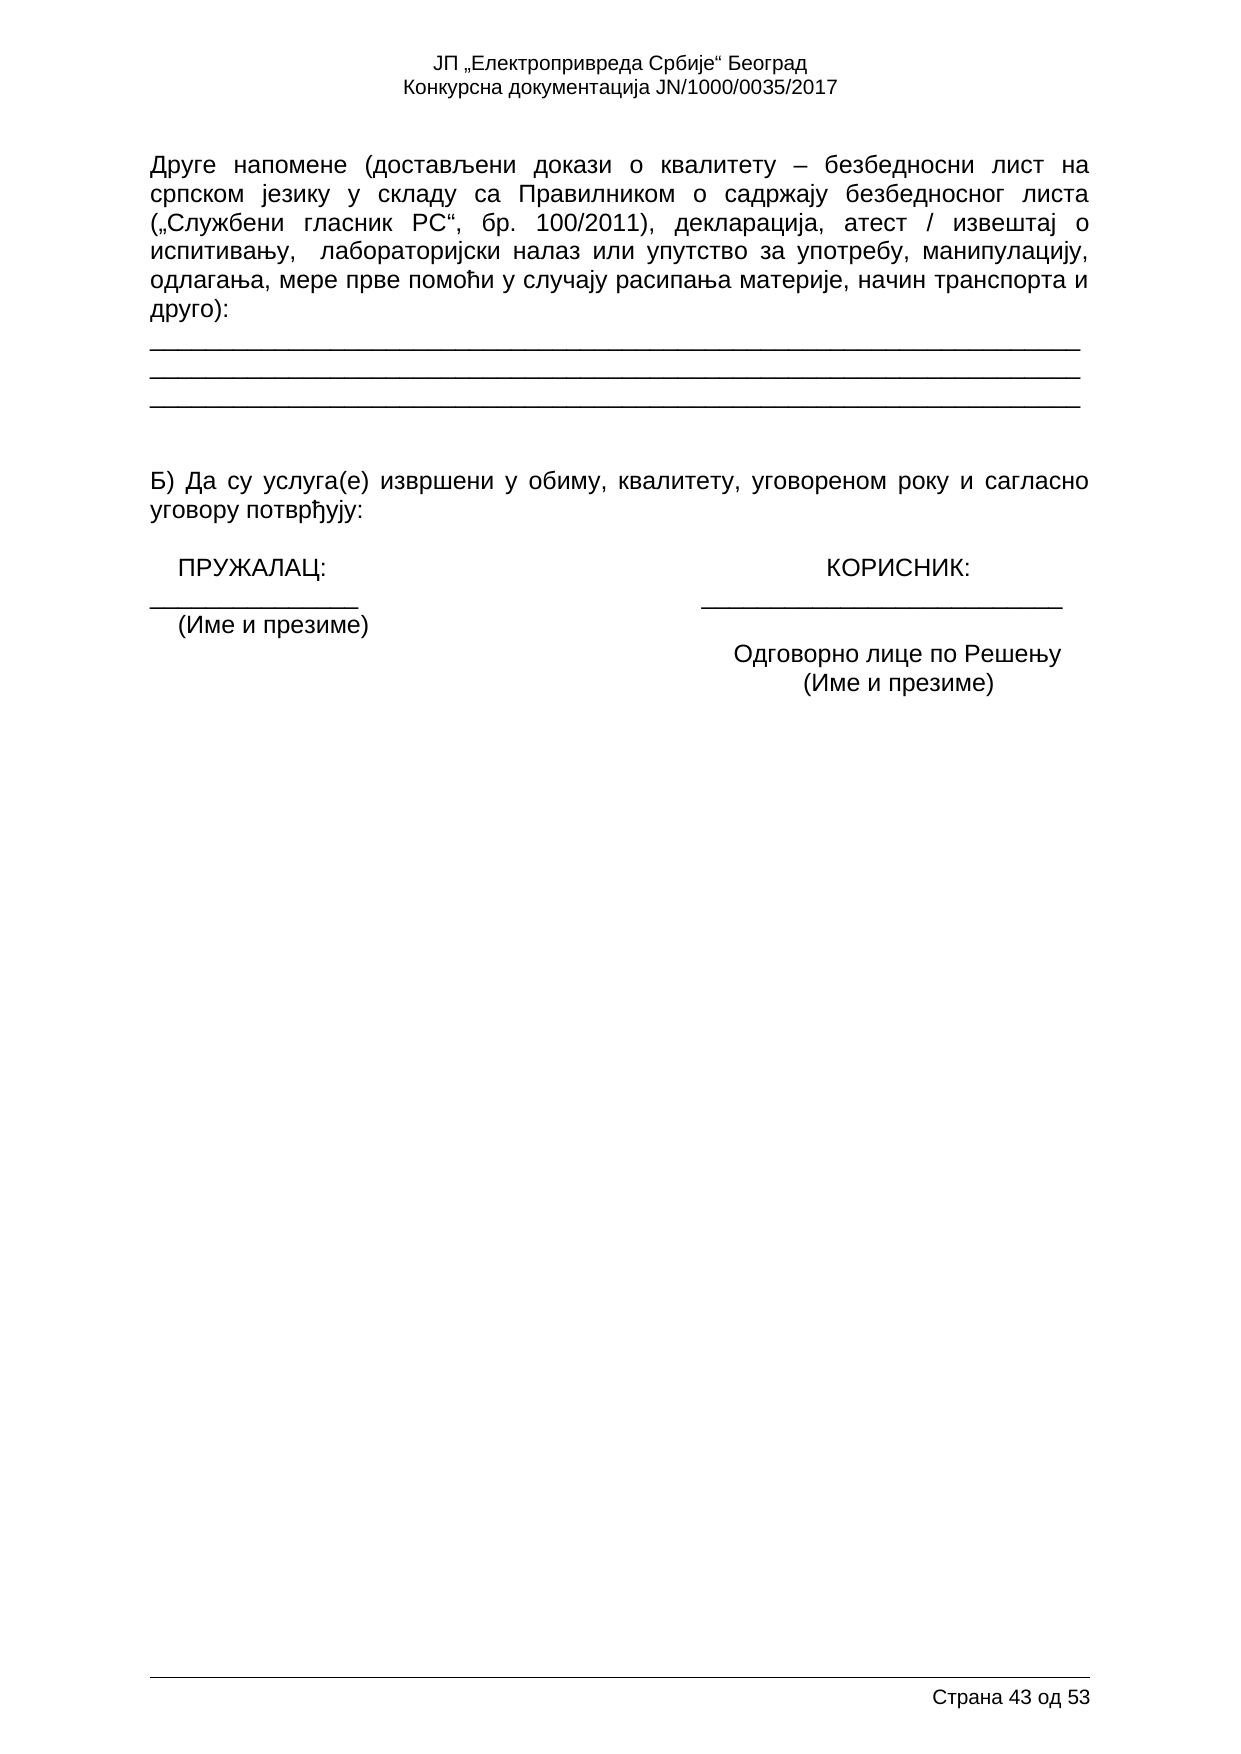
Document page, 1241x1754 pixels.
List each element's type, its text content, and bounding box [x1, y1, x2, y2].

text (Име и презиме) [150, 610, 1090, 639]
text Одговорно лице по Решењу [150, 639, 1090, 667]
text Друге напомене (достављени докази о квалитету – безбедносни лист на српском језику у складу са Правилником о садржају безбедносног листа („Службени гласник РС“, бр. 100/2011), декларација, атест / извештај о испитивању, лабораторијски налаз или упутство за употребу, манипулацију, одлагања, мере прве помоћи у случају расипања материје, начин транспорта и друго): _________________________________________________________________________________________________________________________________________________________________________________________________________ [150, 150, 1090, 409]
text ПРУЖАЛАЦ: КОРИСНИК: [150, 552, 1090, 581]
text _______________ __________________________ [150, 581, 1090, 610]
text (Име и презиме) [150, 667, 1090, 696]
text Б) Да су услуга(е) извршени у обиму, квалитету, уговореном року и сагласно уговору потврђују: [150, 466, 1090, 524]
